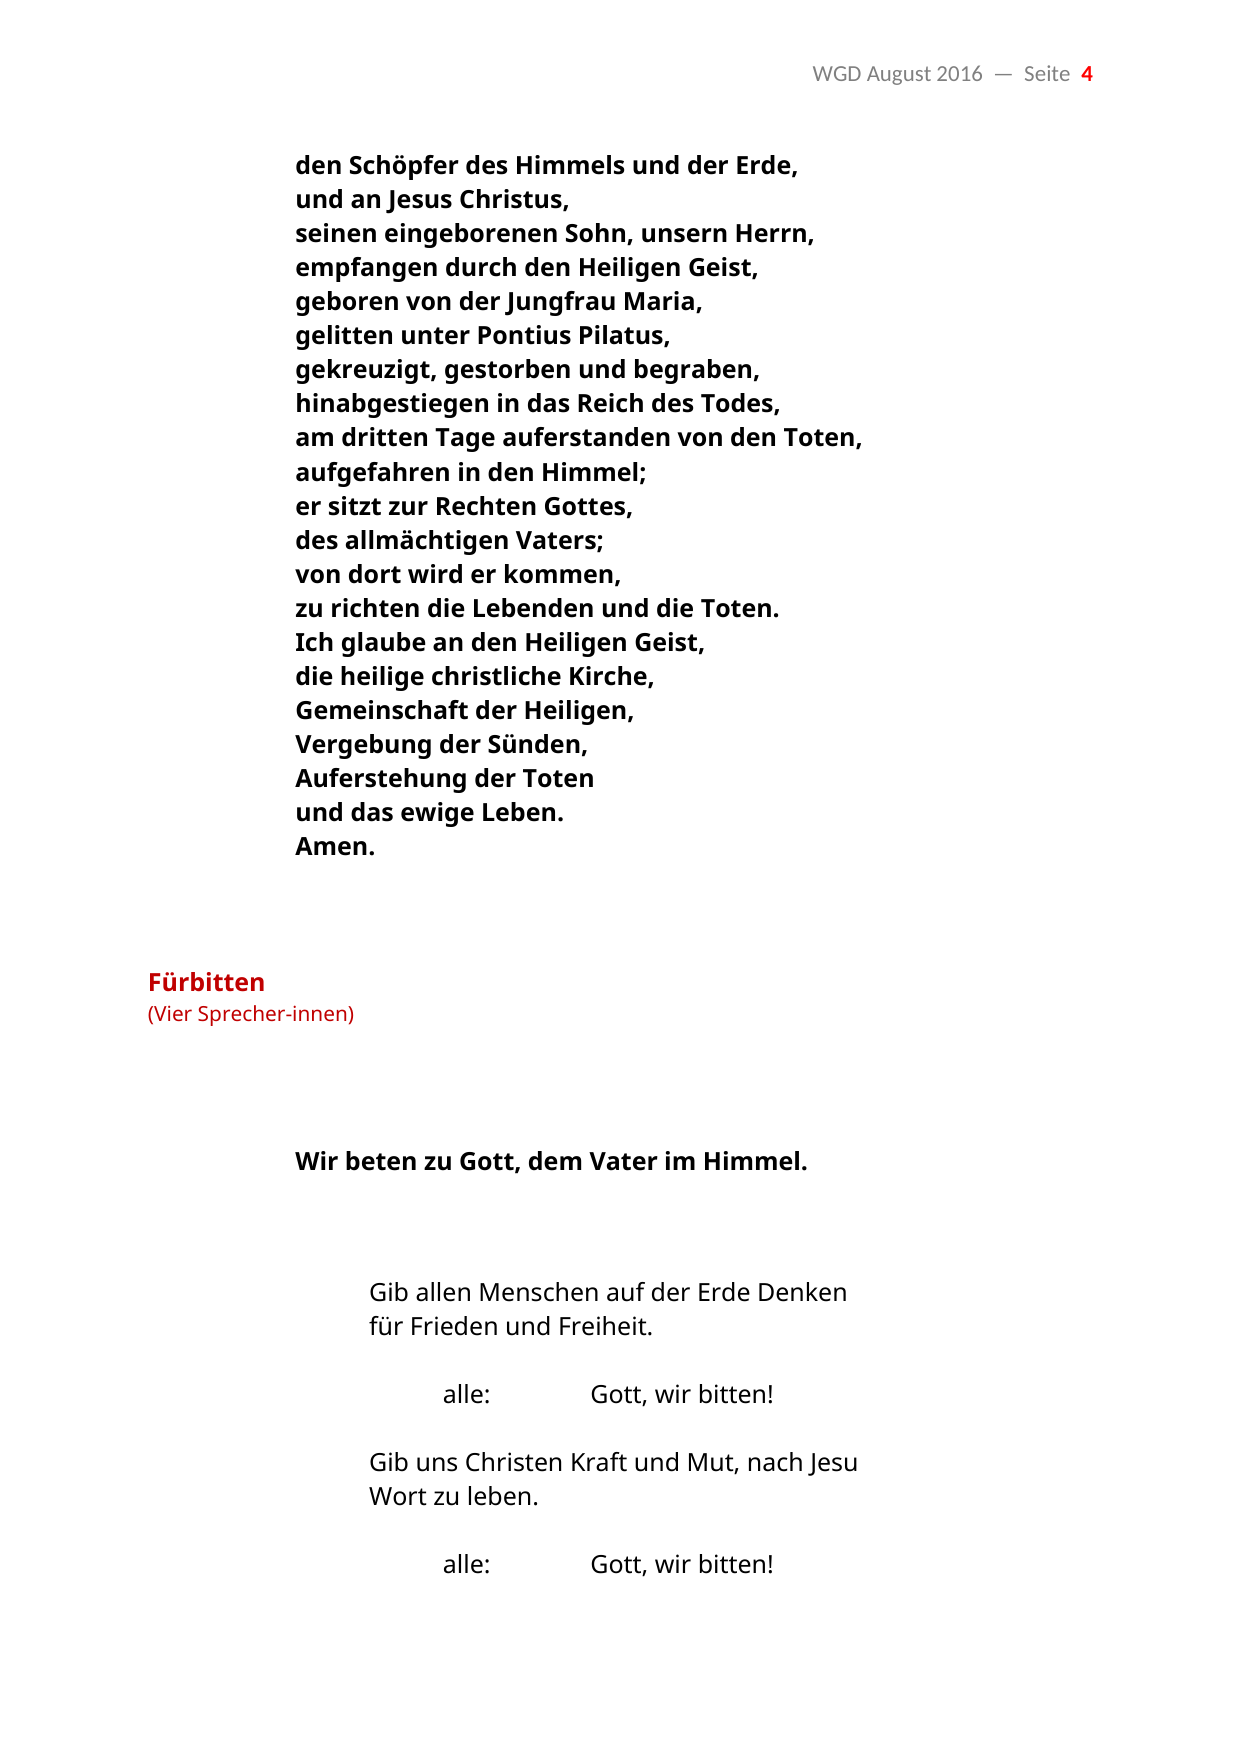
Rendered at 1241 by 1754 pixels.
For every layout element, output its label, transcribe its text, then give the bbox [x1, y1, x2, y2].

text für Frieden und Freiheit. [295, 1308, 1093, 1342]
text Wir beten zu Gott, dem Vater im Himmel. [221, 1144, 1093, 1178]
text gekreuzigt, gestorben und begraben, [221, 352, 1093, 386]
text und an Jesus Christus, [221, 182, 1093, 216]
text er sitzt zur Rechten Gottes, [221, 488, 1093, 522]
text Gib allen Menschen auf der Erde Denken [295, 1274, 1093, 1308]
text Gemeinschaft der Heiligen, [221, 693, 1093, 727]
text am dritten Tage auferstanden von den Toten, [221, 420, 1093, 454]
text von dort wird er kommen, [221, 556, 1093, 590]
text zu richten die Lebenden und die Toten. [221, 590, 1093, 624]
text den Schöpfer des Himmels und der Erde, [221, 148, 1093, 182]
text Fürbitten [148, 965, 1093, 999]
text Ich glaube an den Heiligen Geist, [221, 624, 1093, 658]
text gelitten unter Pontius Pilatus, [221, 318, 1093, 352]
text alle: Gott, wir bitten! [148, 1547, 1093, 1581]
text Vergebung der Sünden, [221, 727, 1093, 761]
text Gib uns Christen Kraft und Mut, nach Jesu [295, 1444, 1093, 1478]
text geboren von der Jungfrau Maria, [221, 284, 1093, 318]
text Wort zu leben. [295, 1478, 1093, 1513]
text alle: Gott, wir bitten! [148, 1376, 1093, 1410]
text Amen. [221, 829, 1093, 863]
text die heilige christliche Kirche, [221, 658, 1093, 693]
text (Vier Sprecher-innen) [148, 999, 1093, 1028]
text und das ewige Leben. [221, 795, 1093, 829]
text seinen eingeborenen Sohn, unsern Herrn, [221, 216, 1093, 250]
text Auferstehung der Toten [221, 761, 1093, 795]
text empfangen durch den Heiligen Geist, [221, 250, 1093, 284]
text des allmächtigen Vaters; [221, 522, 1093, 556]
text hinabgestiegen in das Reich des Todes, [221, 386, 1093, 420]
text aufgefahren in den Himmel; [221, 454, 1093, 488]
